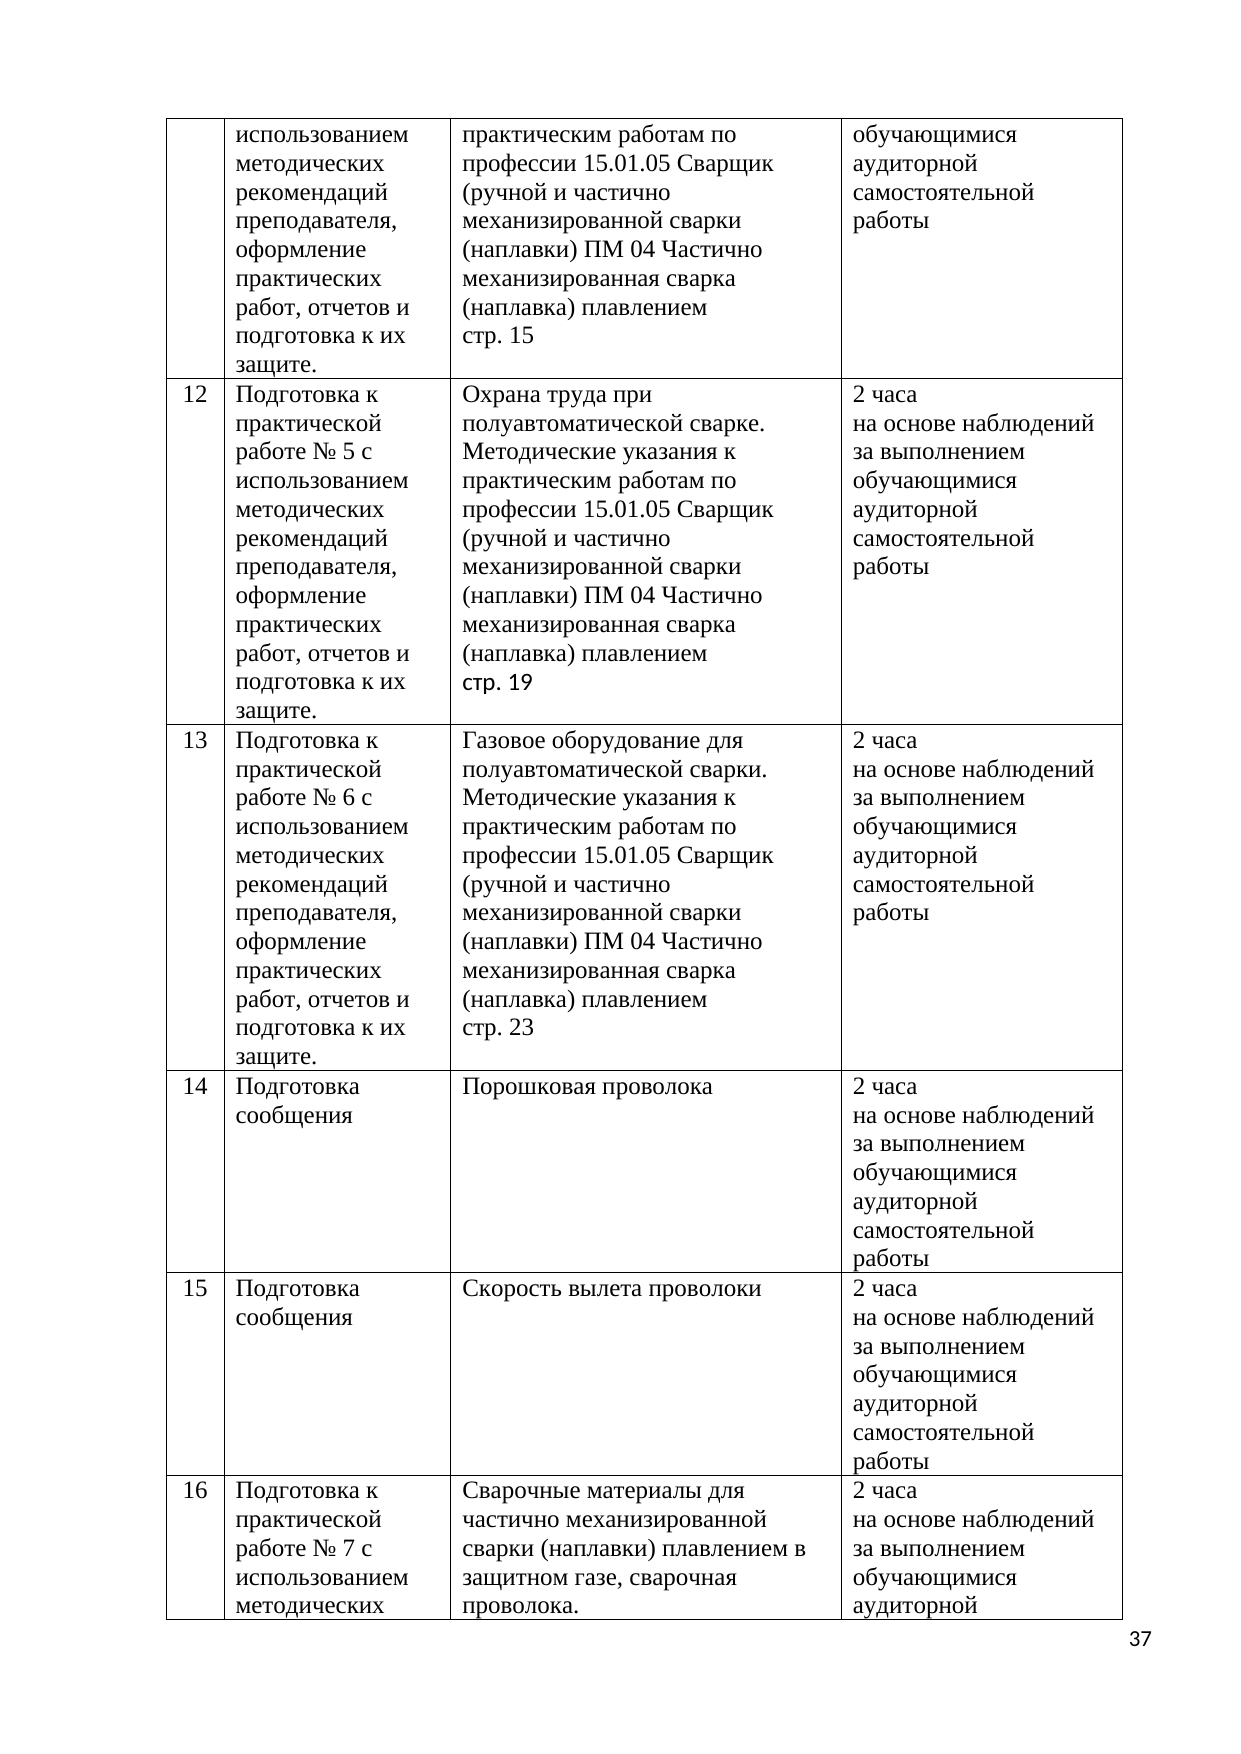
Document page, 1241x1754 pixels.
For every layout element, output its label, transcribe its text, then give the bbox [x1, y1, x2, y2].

table_cell 14 [167, 1071, 224, 1272]
table_cell 2 часа на основе наблюдений за выполнением обучающимися аудиторной самостоятельной работы [842, 725, 1122, 1070]
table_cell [842, 1476, 1122, 1619]
table_cell 11 [167, 119, 224, 378]
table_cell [842, 119, 1122, 378]
table_cell 2 часа на основе наблюдений за выполнением обучающимися аудиторной самостоятельной работы [842, 1273, 1122, 1474]
table_cell Охрана труда при полуавтоматической сварке. Методические указания к практическим работам по профессии 15.01.05 Сварщик (ручной и частично механизированной сварки (наплавки) ПМ 04 Частично механизированная сварка (наплавка) плавлением стр. 19 [451, 379, 841, 724]
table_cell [225, 1476, 450, 1619]
table_cell 2 часа на основе наблюдений за выполнением обучающимися аудиторной самостоятельной работы [842, 379, 1122, 724]
table_cell Подготовка к практической работе № 5 с использованием методических рекомендаций преподавателя, оформление практических работ, отчетов и подготовка к их защите. [225, 379, 450, 724]
table_cell Газовое оборудование для полуавтоматической сварки. Методические указания к практическим работам по профессии 15.01.05 Сварщик (ручной и частично механизированной сварки (наплавки) ПМ 04 Частично механизированная сварка (наплавка) плавлением стр. 23 [451, 725, 841, 1070]
table_cell 15 [167, 1273, 224, 1474]
table_cell 13 [167, 725, 224, 1070]
table_cell Порошковая проволока [451, 1071, 841, 1272]
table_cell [451, 119, 841, 378]
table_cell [451, 1476, 841, 1619]
table_cell 2 часа на основе наблюдений за выполнением обучающимися аудиторной самостоятельной работы [842, 1071, 1122, 1272]
table_cell Подготовка сообщения [225, 1071, 450, 1272]
table_cell 16 [167, 1476, 224, 1619]
table_cell Скорость вылета проволоки [451, 1273, 841, 1474]
table_cell Подготовка к практической работе № 6 с использованием методических рекомендаций преподавателя, оформление практических работ, отчетов и подготовка к их защите. [225, 725, 450, 1070]
table_cell 12 [167, 379, 224, 724]
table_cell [225, 119, 450, 378]
table_cell Подготовка сообщения [225, 1273, 450, 1474]
